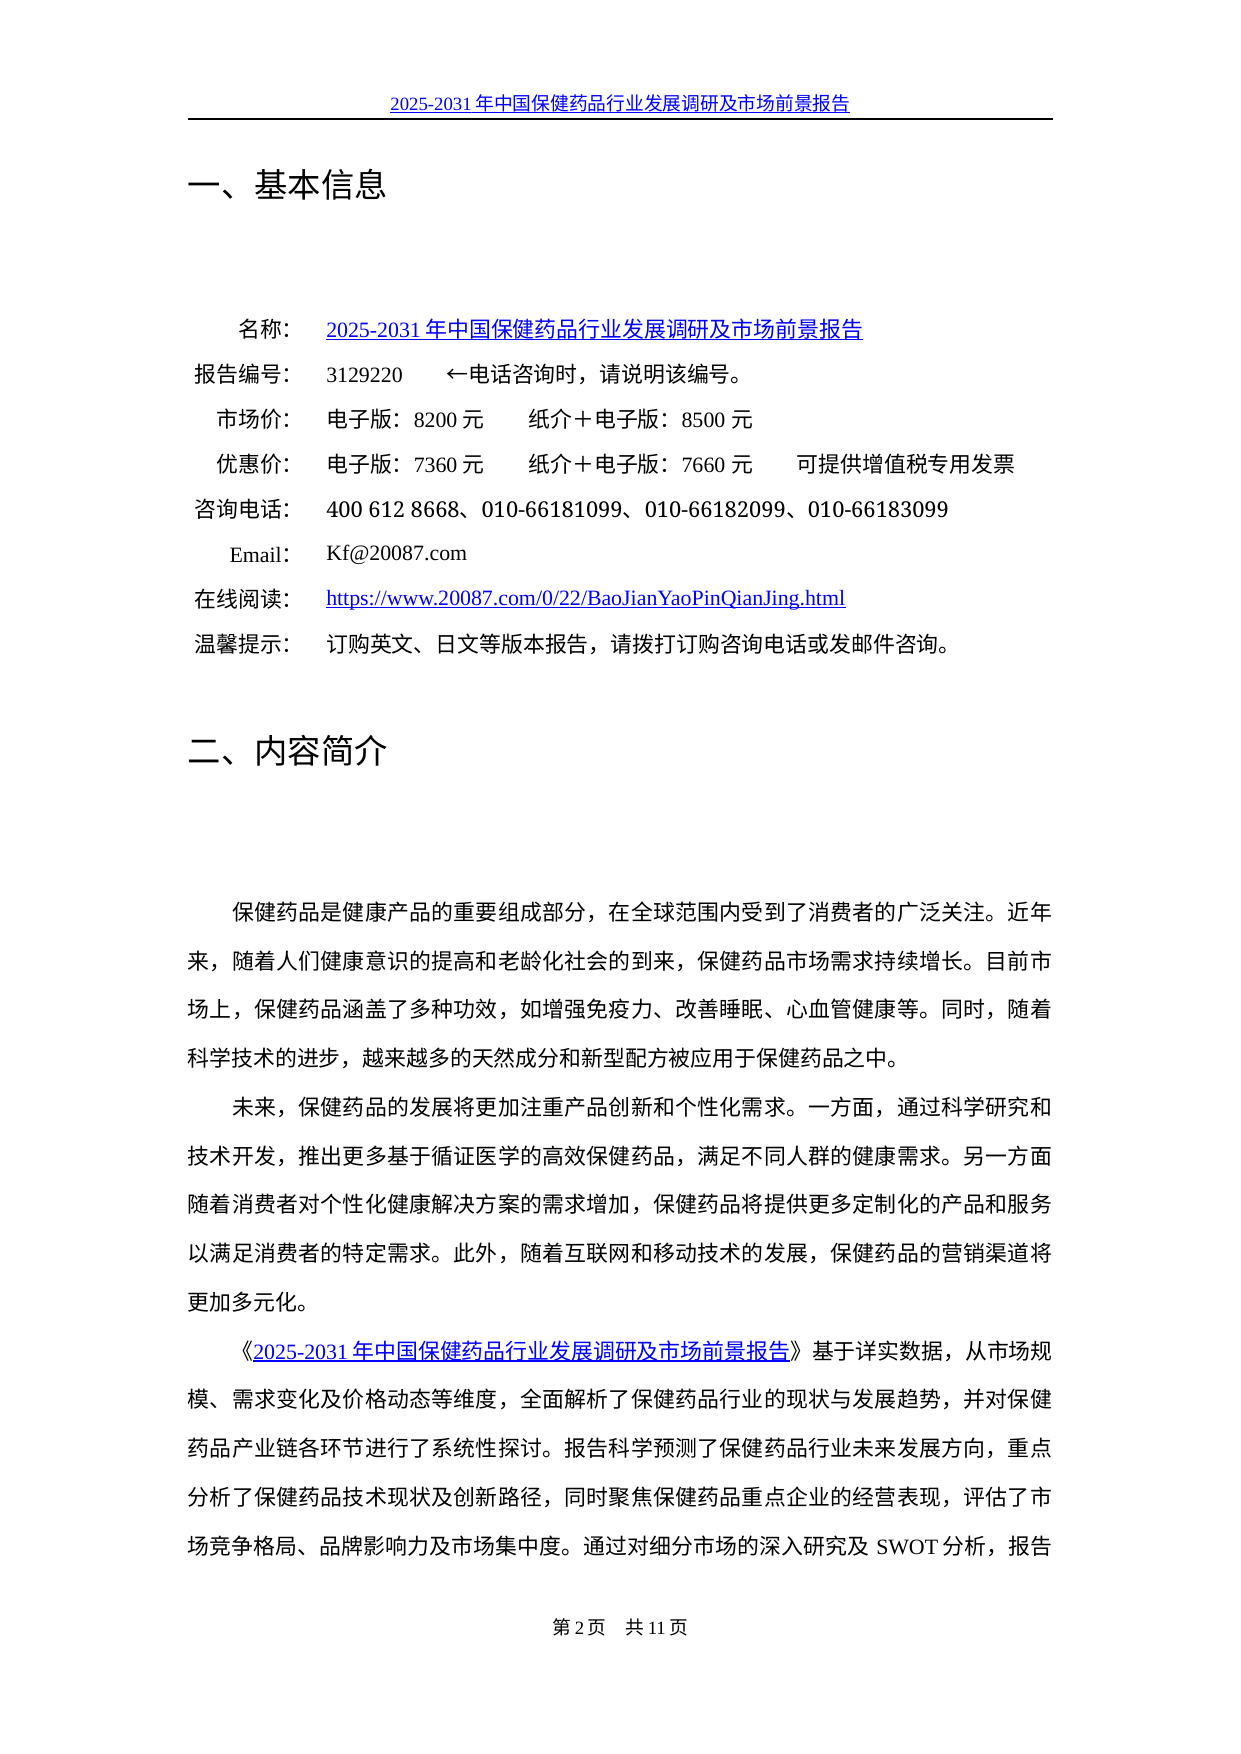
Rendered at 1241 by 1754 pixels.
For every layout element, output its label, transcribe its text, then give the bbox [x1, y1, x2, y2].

table_cell 订购英文、日文等版本报告，请拨打订购咨询电话或发邮件咨询。 [315, 627, 1073, 672]
table_cell 咨询电话： [167, 492, 315, 537]
table_cell 400 612 8668、010-66181099、010-66182099、010-66183099 [315, 492, 1073, 537]
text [187, 894, 1053, 1561]
title 一、基本信息 [187, 150, 1053, 215]
table_cell 优惠价： [167, 447, 315, 492]
table_header 名称： [167, 312, 315, 357]
table_cell Email： [167, 537, 315, 582]
table_cell 市场价： [167, 402, 315, 447]
table_cell Kf@20087.com [315, 537, 1073, 582]
table_cell 报告编号： [167, 357, 315, 402]
table_header 2025-2031年中国保健药品行业发展调研及市场前景报告 [315, 312, 1073, 357]
title 二、内容简介 [187, 717, 1053, 782]
table_cell 在线阅读： [167, 582, 315, 627]
table_cell 温馨提示： [167, 627, 315, 672]
table_cell [315, 582, 1073, 627]
table_cell 电子版：8200 元 纸介＋电子版：8500 元 [315, 402, 1073, 447]
table_cell 3129220 ←电话咨询时，请说明该编号。 [315, 357, 1073, 402]
table_cell 电子版：7360 元 纸介＋电子版：7660 元 可提供增值税专用发票 [315, 447, 1073, 492]
